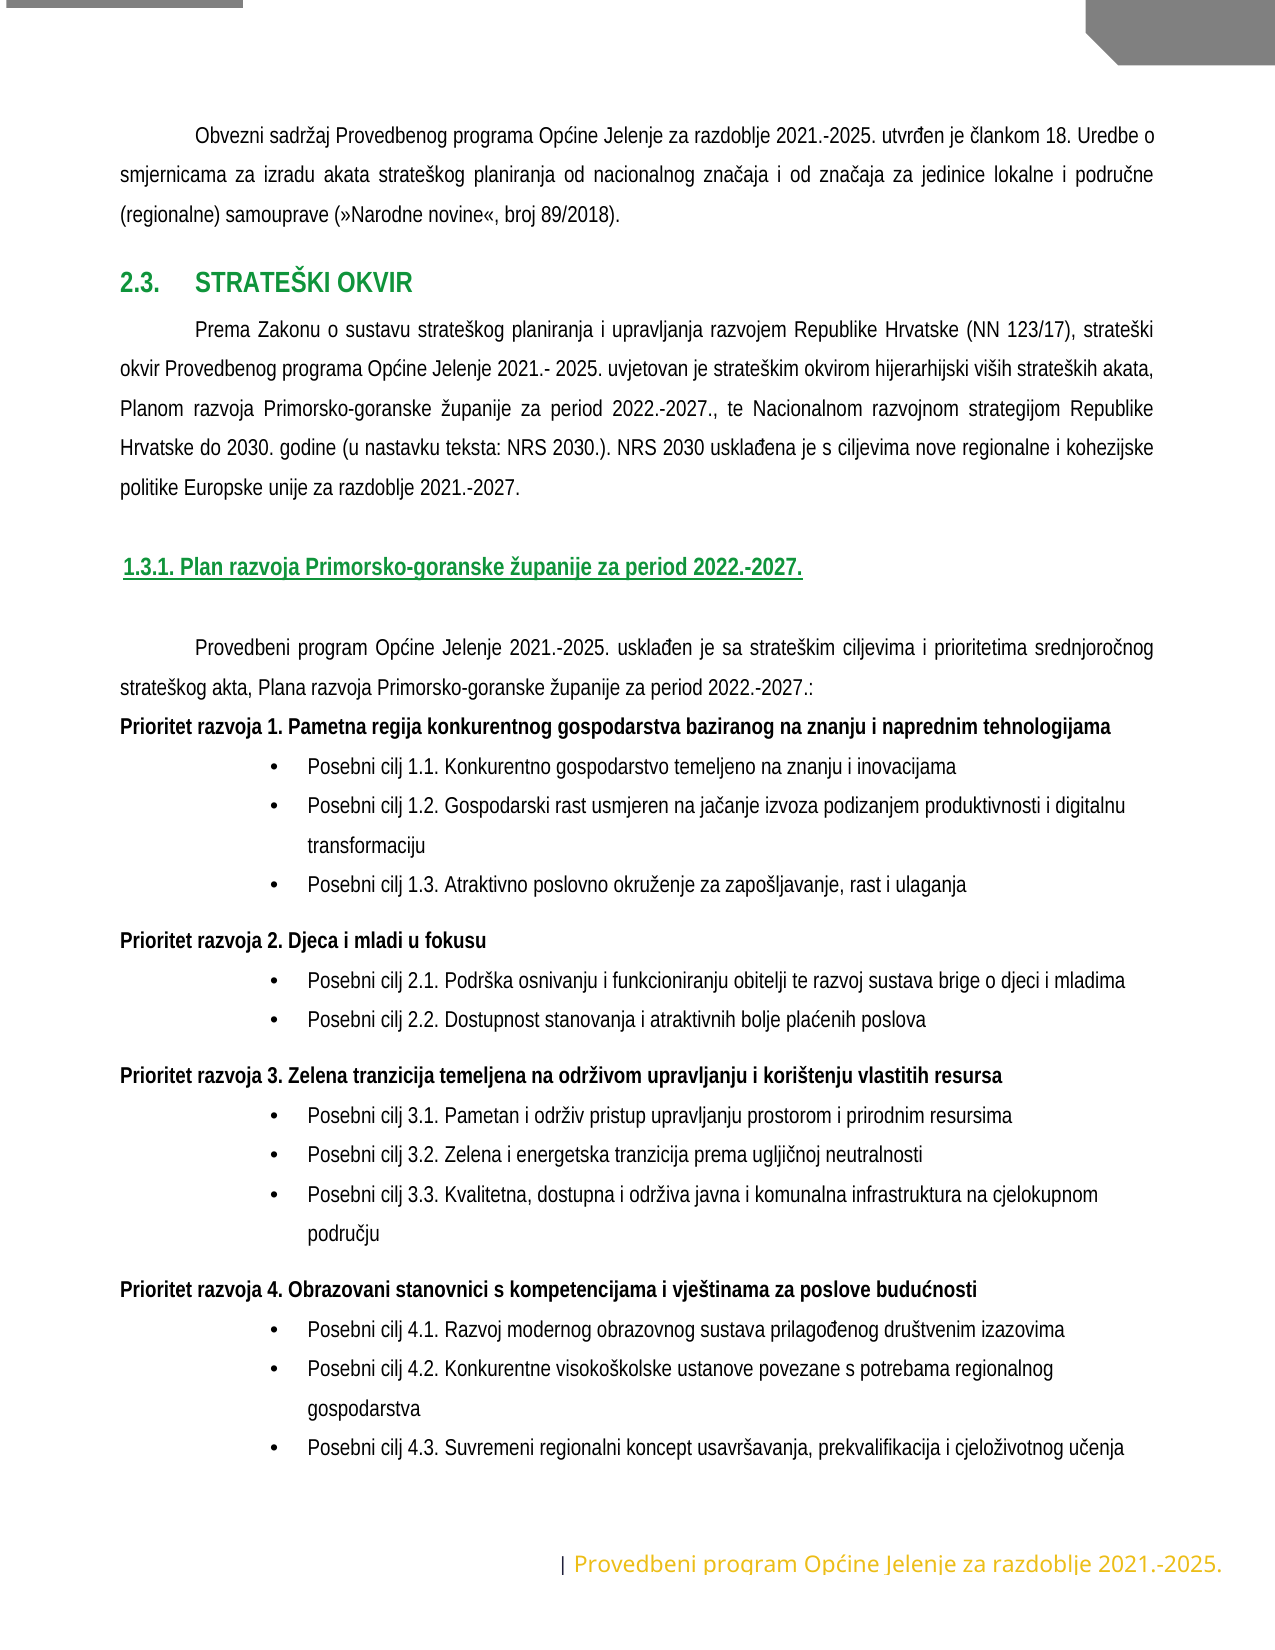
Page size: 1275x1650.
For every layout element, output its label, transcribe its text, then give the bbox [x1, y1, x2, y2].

text Obvezni sadržaj Provedbenog programa Općine Jelenje za razdoblje 2021.-2025. utvrđen je člankom 18. Uredbe o smjernicama za izradu akata strateškog planiranja od nacionalnog značaja i od značaja za jedinice lokalne i područne (regionalne) samouprave (»Narodne novine«, broj 89/2018). [120, 122, 1155, 227]
subtitle 1.3.1. Plan razvoja Primorsko-goranske županije za period 2022.-2027. [123, 552, 1152, 581]
list Posebni cilj 3.2. Zelena i energetska tranzicija prema ugljičnoj neutralnosti [270, 1141, 1155, 1168]
text Prioritet razvoja 1. Pametna regija konkurentnog gospodarstva baziranog na znanju i naprednim tehnologijama [120, 713, 1155, 739]
subtitle STRATEŠKI OKVIR [120, 265, 1155, 299]
list Posebni cilj 3.3. Kvalitetna, dostupna i održiva javna i komunalna infrastruktura na cjelokupnom području [270, 1181, 1155, 1247]
text Provedbeni program Općine Jelenje 2021.-2025. usklađen je sa strateškim ciljevima i prioritetima srednjoročnog strateškog akta, Plana razvoja Primorsko-goranske županije za period 2022.-2027.: [120, 634, 1155, 700]
text Prioritet razvoja 4. Obrazovani stanovnici s kompetencijama i vještinama za poslove budućnosti [120, 1276, 1155, 1303]
list Posebni cilj 1.3. Atraktivno poslovno okruženje za zapošljavanje, rast i ulaganja [270, 871, 1155, 897]
list Posebni cilj 4.3. Suvremeni regionalni koncept usavršavanja, prekvalifikacija i cjeloživotnog učenja [270, 1434, 1155, 1461]
list Posebni cilj 2.2. Dostupnost stanovanja i atraktivnih bolje plaćenih poslova [270, 1006, 1155, 1032]
text Prioritet razvoja 2. Djeca i mladi u fokusu [120, 927, 1155, 953]
text Prioritet razvoja 3. Zelena tranzicija temeljena na održivom upravljanju i korištenju vlastitih resursa [120, 1062, 1155, 1089]
list Posebni cilj 2.1. Podrška osnivanju i funkcioniranju obitelji te razvoj sustava brige o djeci i mladima [270, 967, 1155, 993]
list Posebni cilj 1.1. Konkurentno gospodarstvo temeljeno na znanju i inovacijama [270, 753, 1155, 779]
list Posebni cilj 4.2. Konkurentne visokoškolske ustanove povezane s potrebama regionalnog gospodarstva [270, 1355, 1155, 1421]
list Posebni cilj 1.2. Gospodarski rast usmjeren na jačanje izvoza podizanjem produktivnosti i digitalnu transformaciju [270, 792, 1155, 858]
list Posebni cilj 4.1. Razvoj modernog obrazovnog sustava prilagođenog društvenim izazovima [270, 1316, 1155, 1342]
list Posebni cilj 3.1. Pametan i održiv pristup upravljanju prostorom i prirodnim resursima [270, 1102, 1155, 1128]
text Prema Zakonu o sustavu strateškog planiranja i upravljanja razvojem Republike Hrvatske (NN 123/17), strateški okvir Provedbenog programa Općine Jelenje 2021.- 2025. uvjetovan je strateškim okvirom hijerarhijski viših strateških akata, Planom razvoja Primorsko-goranske županije za period 2022.-2027., te Nacionalnom razvojnom strategijom Republike Hrvatske do 2030. godine (u nastavku teksta: NRS 2030.). NRS 2030 usklađena je s ciljevima nove regionalne i kohezijske politike Europske unije za razdoblje 2021.-2027. [120, 316, 1155, 500]
